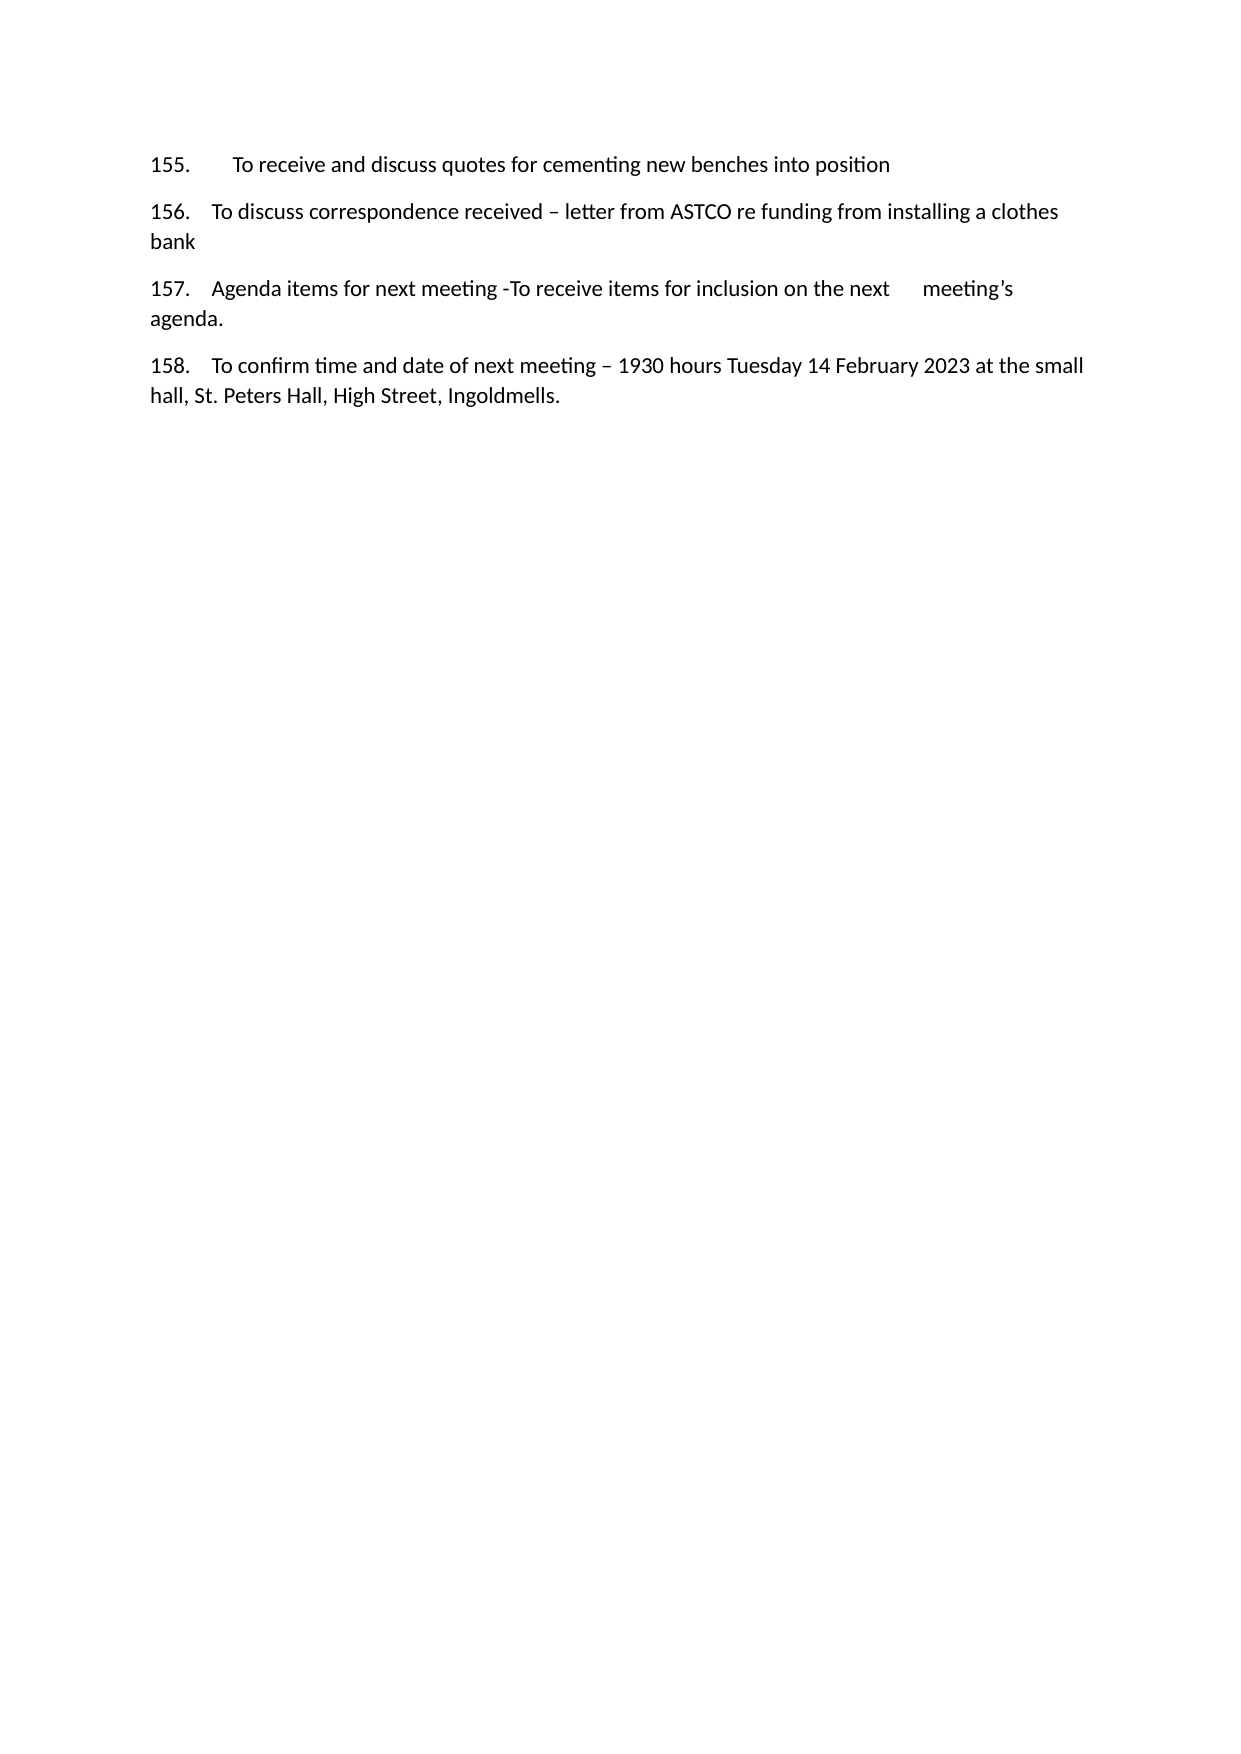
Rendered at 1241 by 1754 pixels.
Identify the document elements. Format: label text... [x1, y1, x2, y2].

text 157. Agenda items for next meeting -To receive items for inclusion on the next meeting’s agenda. [150, 274, 1090, 332]
text 158. To confirm time and date of next meeting – 1930 hours Tuesday 14 February 2023 at the small hall, St. Peters Hall, High Street, Ingoldmells. [150, 351, 1090, 409]
text 156. To discuss correspondence received – letter from ASTCO re funding from installing a clothes bank [150, 197, 1090, 255]
text 155. To receive and discuss quotes for cementing new benches into position [150, 150, 1090, 178]
